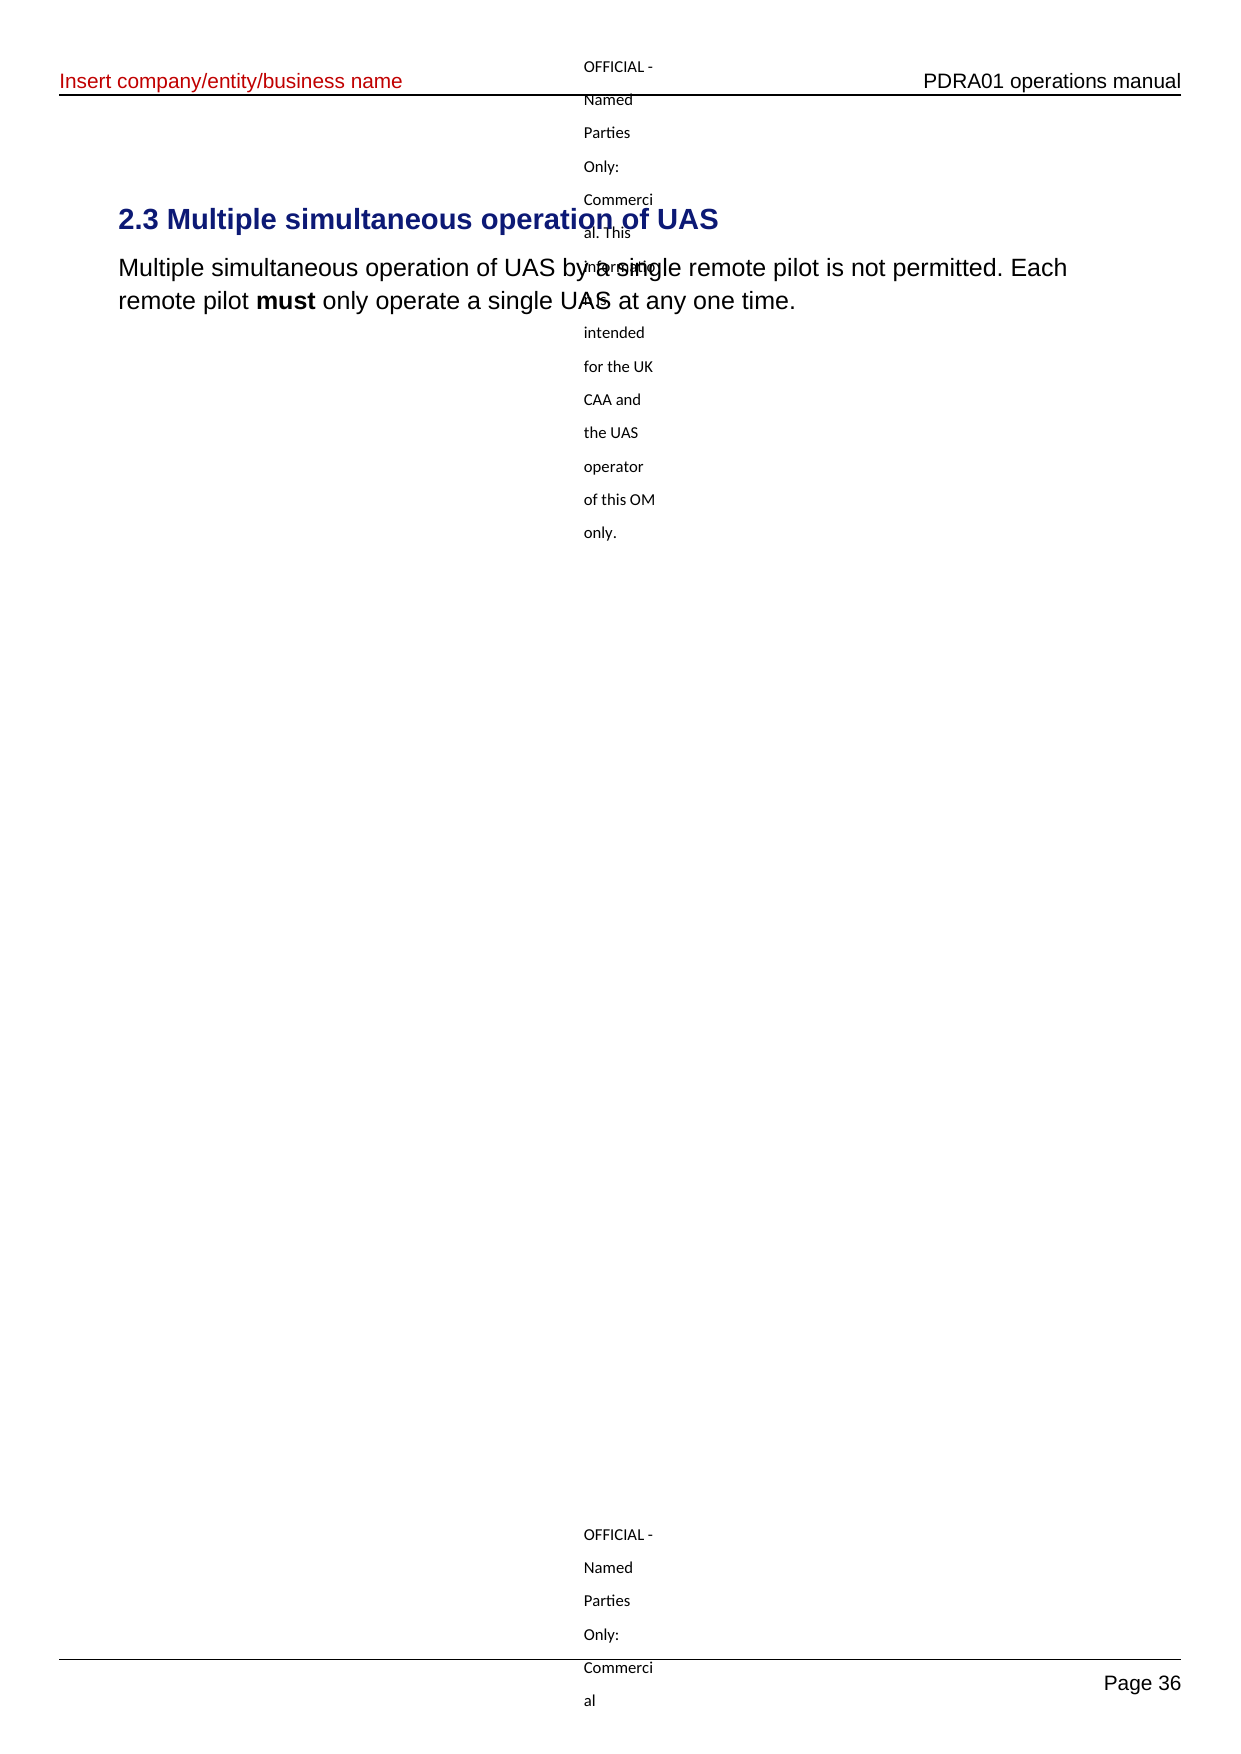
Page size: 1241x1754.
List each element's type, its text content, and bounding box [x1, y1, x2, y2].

text Multiple simultaneous operation of UAS by a single remote pilot is not permitted. Each remote pilot must only operate a single UAS at any one time. [118, 248, 1122, 315]
subtitle 2.3 Multiple simultaneous operation of UAS [118, 198, 1122, 236]
